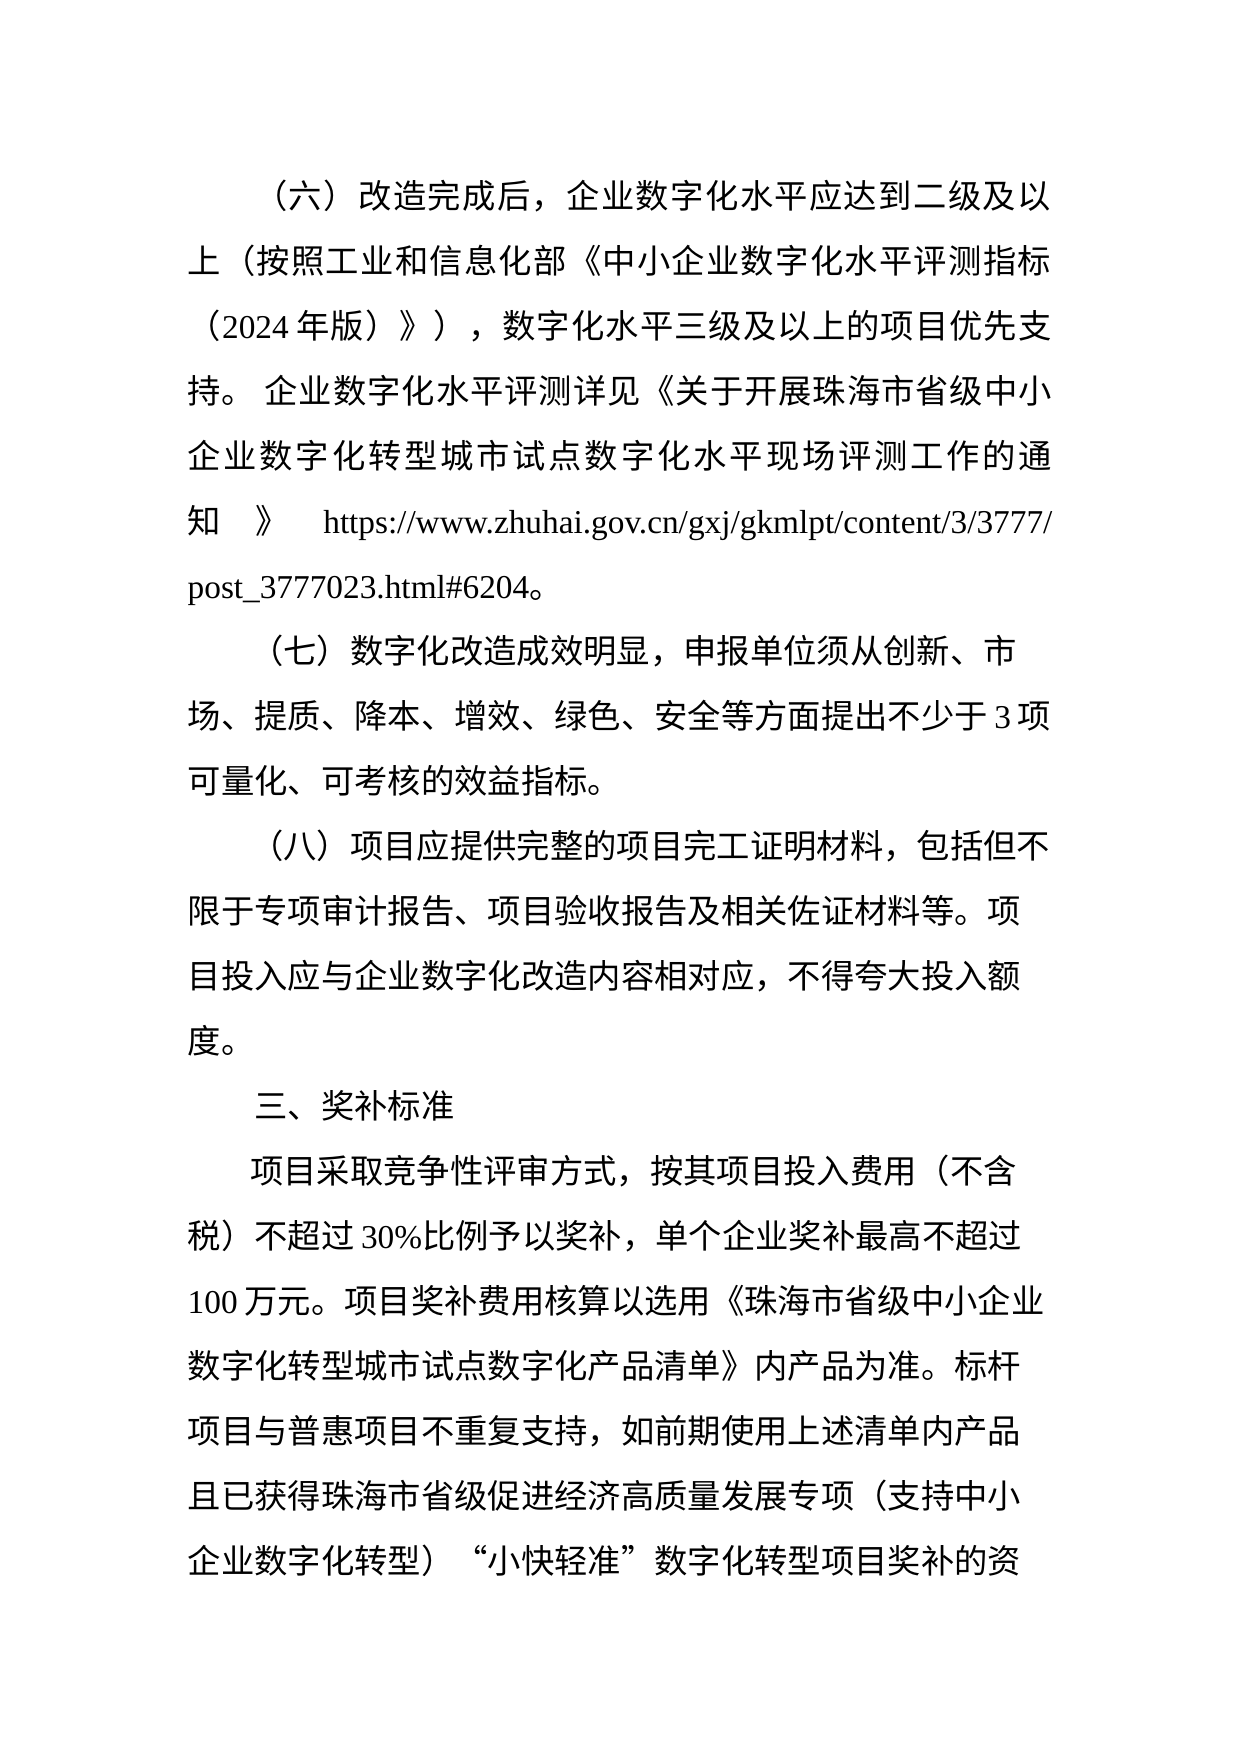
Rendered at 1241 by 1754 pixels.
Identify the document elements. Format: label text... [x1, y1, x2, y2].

text 三、奖补标准 [187, 1072, 1053, 1137]
text （八）项目应提供完整的项目完工证明材料，包括但不限于专项审计报告、项目验收报告及相关佐证材料等。项目投入应与企业数字化改造内容相对应，不得夸大投入额度。 [187, 812, 1053, 1072]
text （六）改造完成后，企业数字化水平应达到二级及以上（按照工业和信息化部《中小企业数字化水平评测指标（2024年版）》），数字化水平三级及以上的项目优先支持。 企业数字化水平评测详见《关于开展珠海市省级中小企业数字化转型城市试点数字化水平现场评测工作的通知》https://www.zhuhai.gov.cn/gxj/gkmlpt/content/3/3777/post_3777023.html#6204。 [187, 162, 1053, 617]
text （七）数字化改造成效明显，申报单位须从创新、市场、提质、降本、增效、绿色、安全等方面提出不少于3项可量化、可考核的效益指标。 [187, 617, 1053, 812]
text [187, 1137, 1053, 1592]
